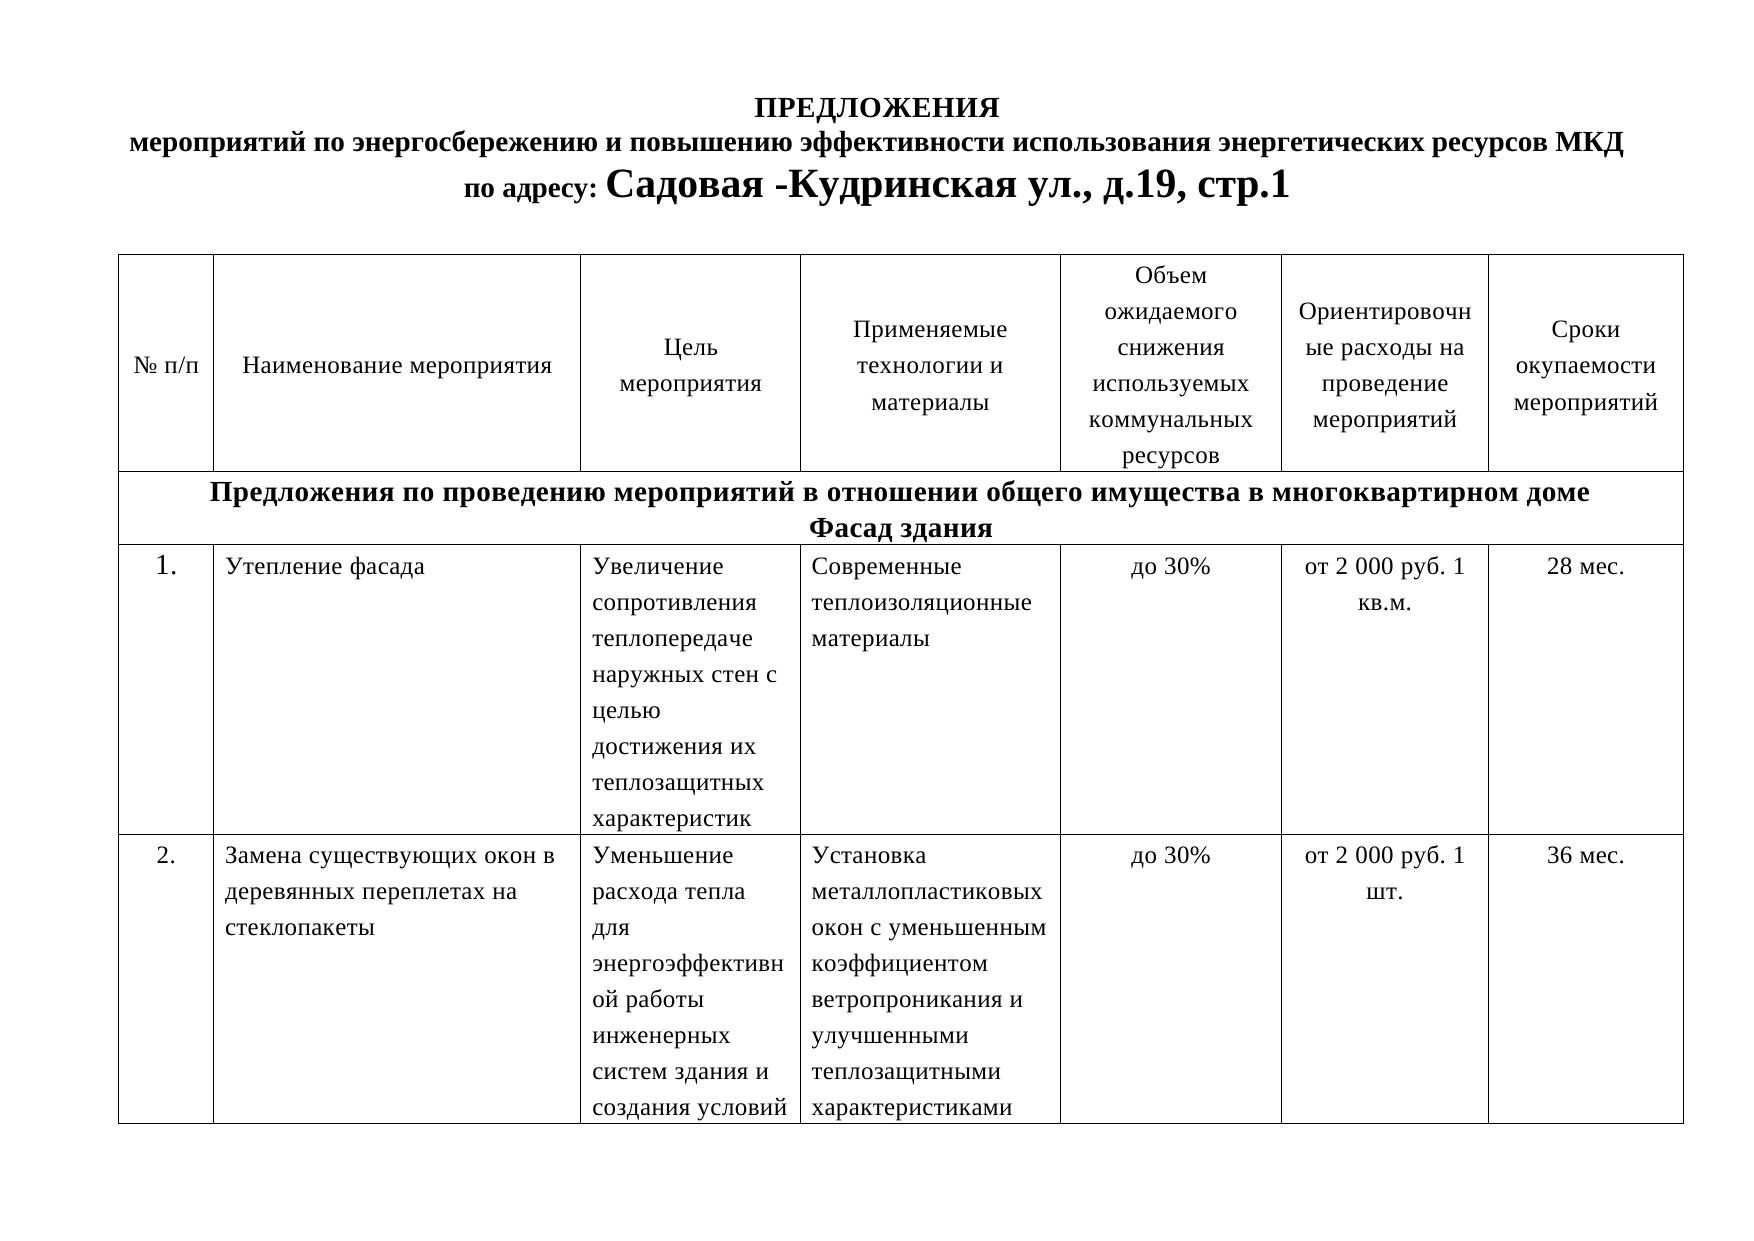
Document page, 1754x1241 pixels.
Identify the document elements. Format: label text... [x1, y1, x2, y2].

table_cell 28 мес. [1489, 545, 1683, 834]
table_cell 36 мес. [1489, 835, 1683, 1123]
table_cell Предложения по проведению мероприятий в отношении общего имущества в многоквартирном доме Фасад здания [119, 472, 1683, 544]
table_cell Утепление фасада [214, 545, 580, 834]
table_cell Увеличение сопротивления теплопередаче наружных стен с целью достижения их теплозащитных характеристик [581, 545, 800, 834]
table_cell 1. [119, 545, 213, 834]
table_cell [214, 835, 580, 1123]
table_header Наименование мероприятия [214, 255, 580, 471]
text ПРЕДЛОЖЕНИЯ [118, 88, 1636, 124]
table_header Ориентировочные расходы на проведение мероприятий [1282, 255, 1488, 471]
table_header Цель мероприятия [581, 255, 800, 471]
table_header № п/п [119, 255, 213, 471]
table_cell Современные теплоизоляционные материалы [801, 545, 1060, 834]
text мероприятий по энергосбережению и повышению эффективности использования энергетических ресурсов МКД по адресу: Садовая -Кудринская ул., д.19, стр.1 [118, 124, 1636, 206]
table_cell до 30% [1061, 545, 1281, 834]
table_header Применяемые технологии и материалы [801, 255, 1060, 471]
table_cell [581, 835, 800, 1123]
table_cell до 30% [1061, 835, 1281, 1123]
table_cell от 2 000 руб. 1 кв.м. [1282, 545, 1488, 834]
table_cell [801, 835, 1060, 1123]
table_header Сроки окупаемости мероприятий [1489, 255, 1683, 471]
table_cell от 2 000 руб. 1 шт. [1282, 835, 1488, 1123]
table_header Объем ожидаемого снижения используемых коммунальных ресурсов [1061, 255, 1281, 471]
table_cell 2. [119, 835, 213, 1123]
